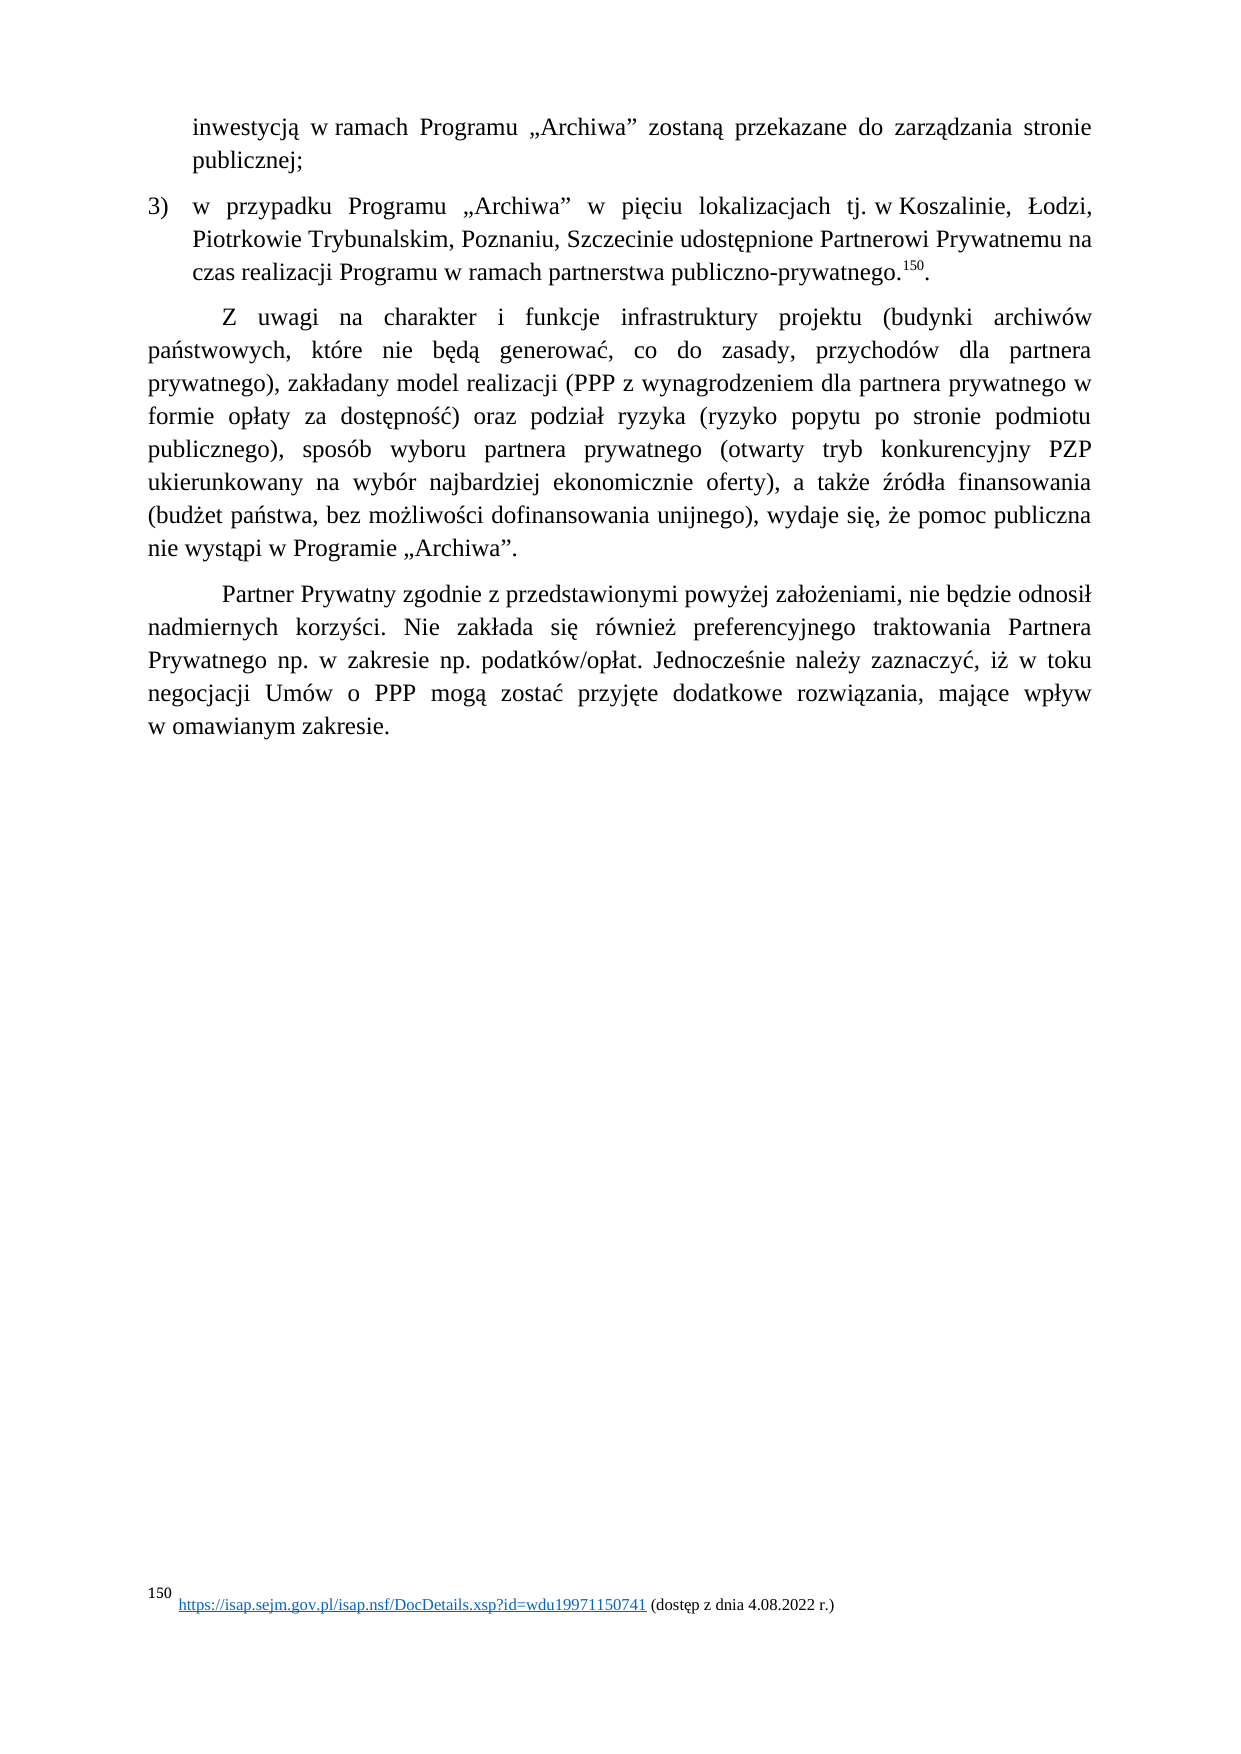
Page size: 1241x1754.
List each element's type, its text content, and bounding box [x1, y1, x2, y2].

list Program „Archiwa” opiera się na formule BOOT – Build, Own, Operate, Transfer / Buduj jako własność – Zarządzaj – Przekaż. Należy zaznaczyć, iż inwestycje zostaną zrealizowane na nieruchomościach Skarbu Państwa pozostających w trwałym zarządzie Archiwów Państwowych, objętych Programem „Archiwa”, które na czas realizacji Programu zostaną udostępnione Partnerowi Prywatnemu na podstawie Umów o PPP. W 2052 r. wraz z końcem Umów o partnerstwie publiczno-prywatnym obiekty objęte inwestycją w ramach Programu „Archiwa” zostaną przekazane do zarządzania stronie publicznej; [148, 112, 1092, 174]
text Partner Prywatny zgodnie z przedstawionymi powyżej założeniami, nie będzie odnosił nadmiernych korzyści. Nie zakłada się również preferencyjnego traktowania Partnera Prywatnego np. w zakresie np. podatków/opłat. Jednocześnie należy zaznaczyć, iż w toku negocjacji Umów o PPP mogą zostać przyjęte dodatkowe rozwiązania, mające wpływ w omawianym zakresie. [148, 579, 1092, 740]
text Z uwagi na charakter i funkcje infrastruktury projektu (budynki archiwów państwowych, które nie będą generować, co do zasady, przychodów dla partnera prywatnego), zakładany model realizacji (PPP z wynagrodzeniem dla partnera prywatnego w formie opłaty za dostępność) oraz podział ryzyka (ryzyko popytu po stronie podmiotu publicznego), sposób wyboru partnera prywatnego (otwarty tryb konkurencyjny PZP ukierunkowany na wybór najbardziej ekonomicznie oferty), a także źródła finansowania (budżet państwa, bez możliwości dofinansowania unijnego), wydaje się, że pomoc publiczna nie wystąpi w Programie „Archiwa”. [148, 302, 1092, 562]
list w przypadku Programu „Archiwa” w pięciu lokalizacjach tj. w Koszalinie, Łodzi, Piotrkowie Trybunalskim, Poznaniu, Szczecinie udostępnione Partnerowi Prywatnemu na czas realizacji Programu w ramach partnerstwa publiczno-prywatnego.. [148, 191, 1092, 286]
